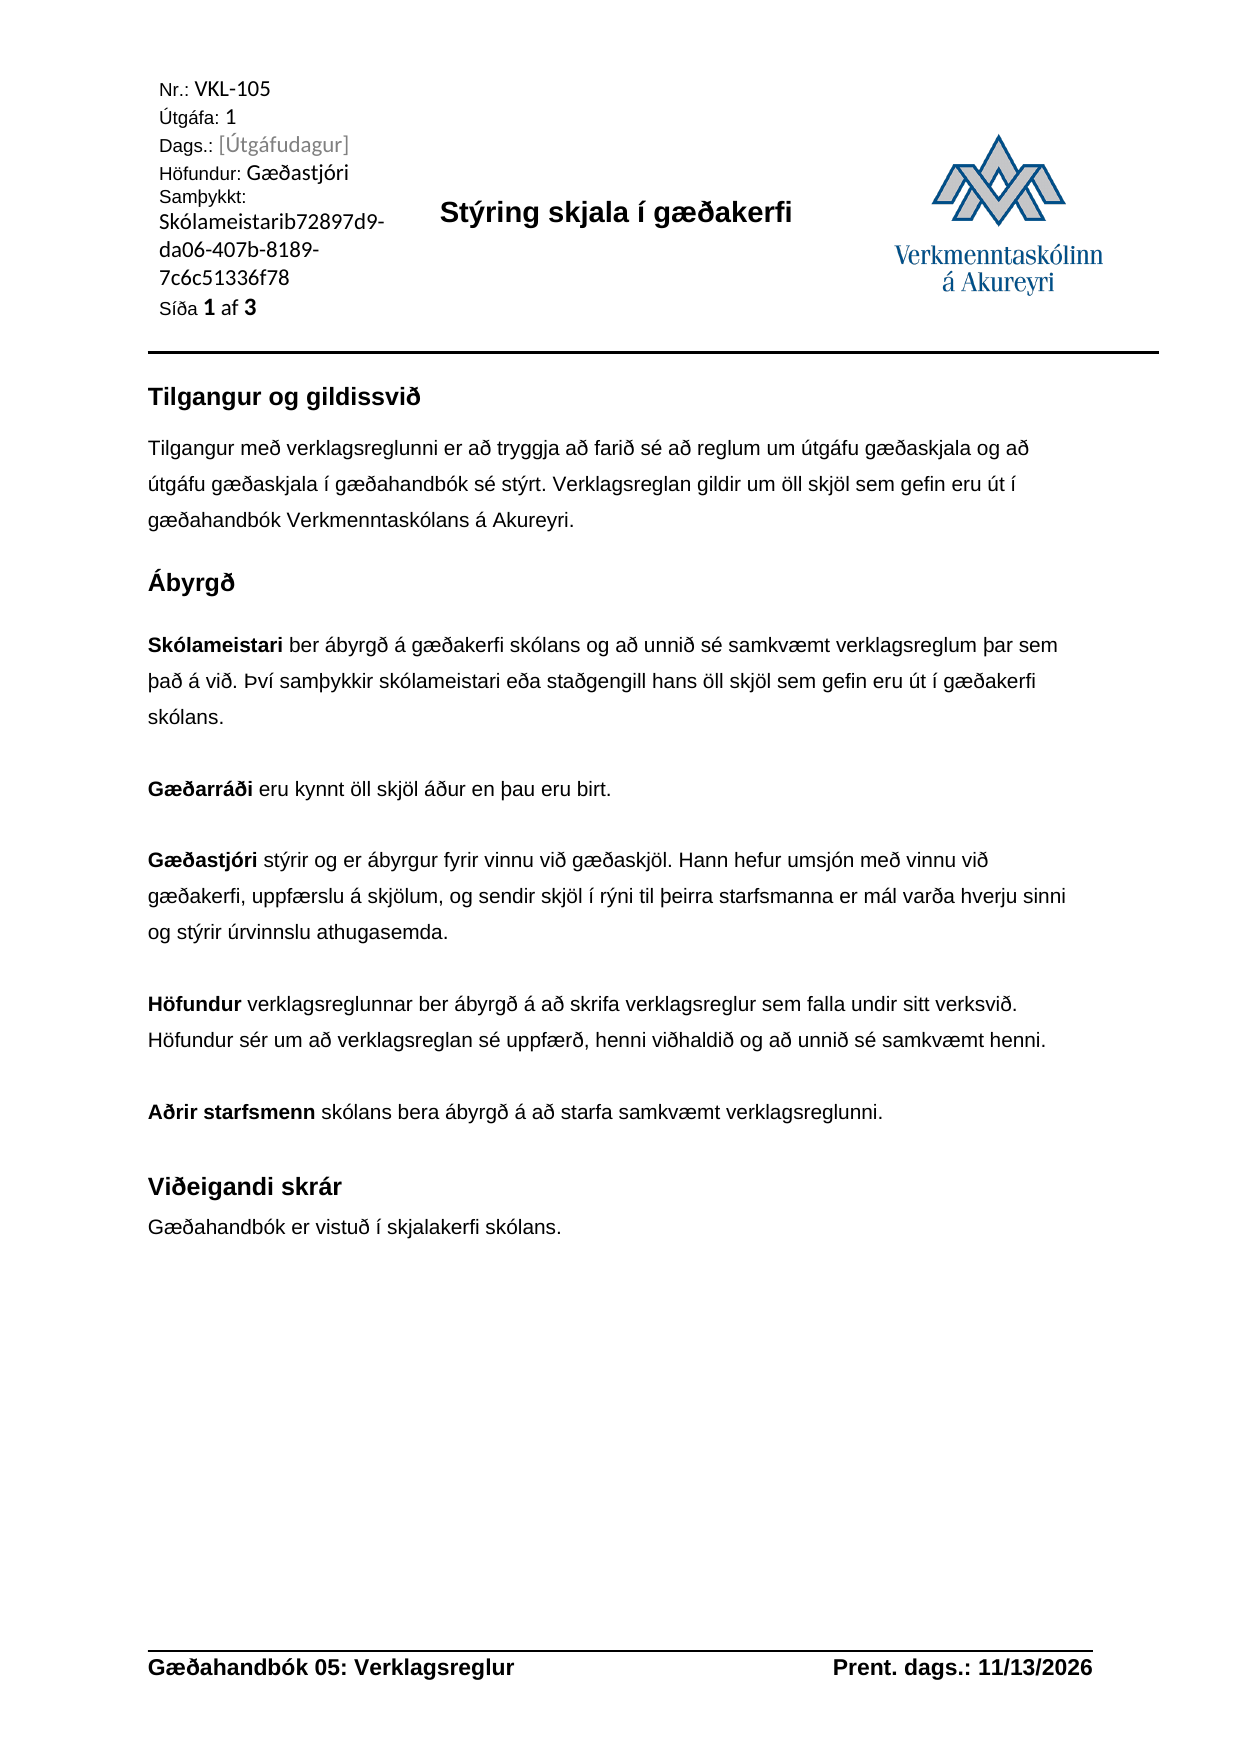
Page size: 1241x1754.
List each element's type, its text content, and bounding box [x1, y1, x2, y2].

picture [891, 131, 1106, 298]
text Höfundur verklagsreglunnar ber ábyrgð á að skrifa verklagsreglur sem falla undir sitt verksvið. Höfundur sér um að verklagsreglan sé uppfærð, henni viðhaldið og að unnið sé samkvæmt henni. [148, 992, 1093, 1052]
text Viðeigandi skrár [148, 1172, 1093, 1201]
text Gæðarráði eru kynnt öll skjöl áður en þau eru birt. [148, 776, 1093, 800]
text Aðrir starfsmenn skólans bera ábyrgð á að starfa samkvæmt verklagsreglunni. [148, 1100, 1093, 1124]
text Gæðahandbók er vistuð í skjalakerfi skólans. [148, 1215, 1093, 1239]
text Gæðastjóri stýrir og er ábyrgur fyrir vinnu við gæðaskjöl. Hann hefur umsjón með vinnu við gæðakerfi, uppfærslu á skjölum, og sendir skjöl í rýni til þeirra starfsmanna er mál varða hverju sinni og stýrir úrvinnslu athugasemda. [148, 848, 1093, 944]
text Skólameistari ber ábyrgð á gæðakerfi skólans og að unnið sé samkvæmt verklagsreglum þar sem það á við. Því samþykkir skólameistari eða staðgengill hans öll skjöl sem gefin eru út í gæðakerfi skólans. [148, 633, 1093, 728]
text Tilgangur með verklagsreglunni er að tryggja að farið sé að reglum um útgáfu gæðaskjala og að útgáfu gæðaskjala í gæðahandbók sé stýrt. Verklagsreglan gildir um öll skjöl sem gefin eru út í gæðahandbók Verkmenntaskólans á Akureyri. [148, 436, 1093, 532]
text Tilgangur og gildissvið [148, 382, 1093, 411]
text Ábyrgð [148, 568, 1093, 597]
